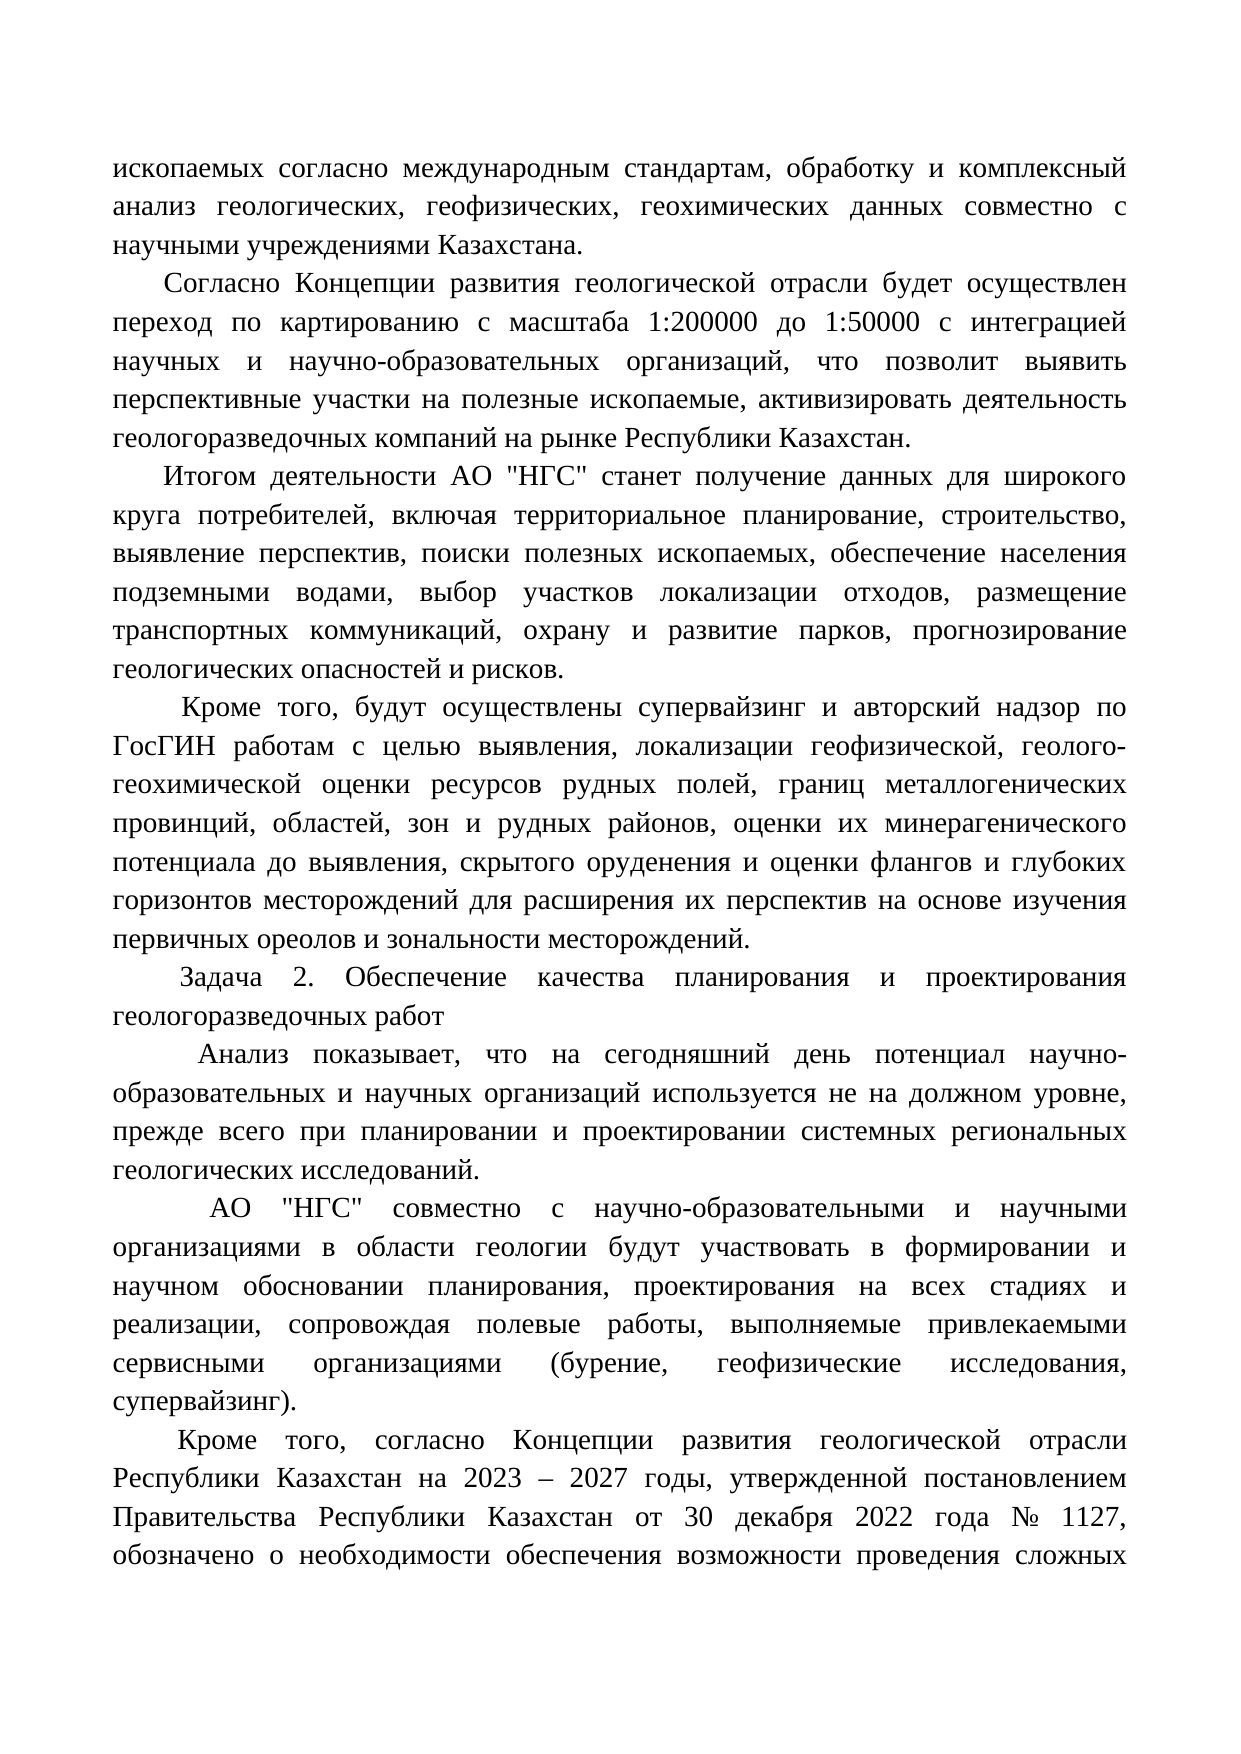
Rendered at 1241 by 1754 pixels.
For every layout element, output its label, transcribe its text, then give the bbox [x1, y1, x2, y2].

text АО "НГС" совместно с научно-образовательными и научными организациями в области геологии будут участвовать в формировании и научном обосновании планирования, проектирования на всех стадиях и реализации, сопровождая полевые работы, выполняемые привлекаемыми сервисными организациями (бурение, геофизические исследования, супервайзинг). [112, 1191, 1128, 1417]
text Итогом деятельности АО "НГС" станет получение данных для широкого круга потребителей, включая территориальное планирование, строительство, выявление перспектив, поиски полезных ископаемых, обеспечение населения подземными водами, выбор участков локализации отходов, размещение транспортных коммуникаций, охрану и развитие парков, прогнозирование геологических опасностей и рисков. [112, 458, 1128, 684]
text Анализ показывает, что на сегодняшний день потенциал научно-образовательных и научных организаций используется не на должном уровне, прежде всего при планировании и проектировании системных региональных геологических исследований. [112, 1036, 1128, 1186]
text Задача 2. Обеспечение качества планирования и проектирования геологоразведочных работ [112, 959, 1128, 1031]
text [112, 150, 1128, 261]
text Согласно Концепции развития геологической отрасли будет осуществлен переход по картированию с масштаба 1:200000 до 1:50000 с интеграцией научных и научно-образовательных организаций, что позволит выявить перспективные участки на полезные ископаемые, активизировать деятельность геологоразведочных компаний на рынке Республики Казахстан. [112, 266, 1128, 453]
text Кроме того, будут осуществлены супервайзинг и авторский надзор по ГосГИН работам с целью выявления, локализации геофизической, геолого-геохимической оценки ресурсов рудных полей, границ металлогенических провинций, областей, зон и рудных районов, оценки их минерагенического потенциала до выявления, скрытого оруденения и оценки флангов и глубоких горизонтов месторождений для расширения их перспектив на основе изучения первичных ореолов и зональности месторождений. [112, 689, 1128, 954]
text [112, 1422, 1128, 1571]
